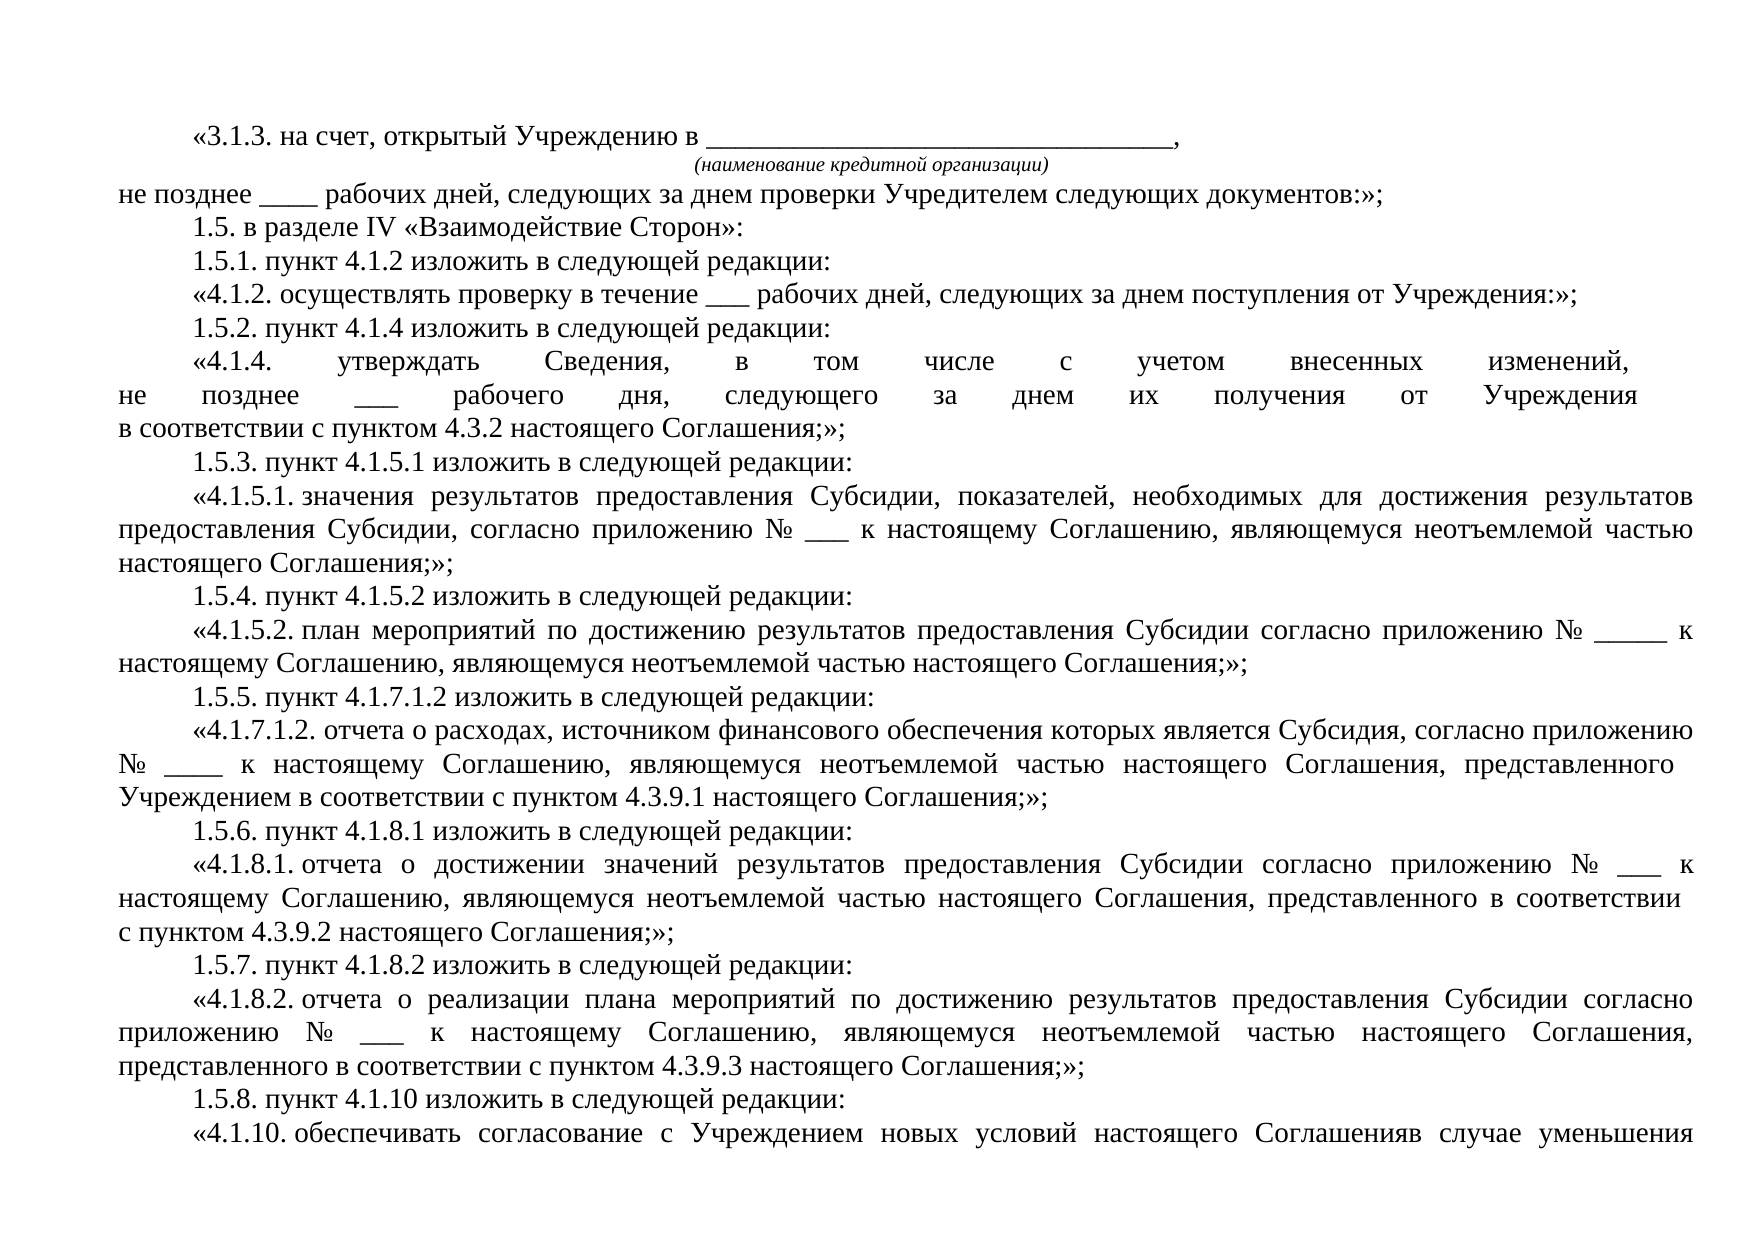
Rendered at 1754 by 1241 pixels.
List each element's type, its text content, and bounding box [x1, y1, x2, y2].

text «3.1.3. на счет, открытый Учреждению в ________________________________, [118, 118, 1695, 152]
text 1.5.7. пункт 4.1.8.2 изложить в следующей редакции: [118, 947, 1695, 981]
text «4.1.8.2. отчета о реализации плана мероприятий по достижению результатов предоставления Субсидии согласно приложению № ___ к настоящему Соглашению, являющемуся неотъемлемой частью настоящего Соглашения, представленного в соответствии с пунктом 4.3.9.3 настоящего Соглашения;»; [118, 981, 1695, 1081]
text 1.5.2. пункт 4.1.4 изложить в следующей редакции: [118, 310, 1695, 343]
text «4.1.4. утверждать Сведения, в том числе с учетом внесенных изменений, не позднее ___ рабочего дня, следующего за днем их получения от Учреждения в соответствии с пунктом 4.3.2 настоящего Соглашения;»; [118, 343, 1695, 444]
text 1.5.8. пункт 4.1.10 изложить в следующей редакции: [118, 1081, 1695, 1115]
text 1.5.4. пункт 4.1.5.2 изложить в следующей редакции: [118, 578, 1695, 612]
text 1.5.3. пункт 4.1.5.1 изложить в следующей редакции: [118, 444, 1695, 478]
text 1.5.6. пункт 4.1.8.1 изложить в следующей редакции: [118, 813, 1695, 847]
text «4.1.8.1. отчета о достижении значений результатов предоставления Субсидии согласно приложению № ___ к настоящему Соглашению, являющемуся неотъемлемой частью настоящего Соглашения, представленного в соответствии с пунктом 4.3.9.2 настоящего Соглашения;»; [118, 847, 1695, 947]
text 1.5.5. пункт 4.1.7.1.2 изложить в следующей редакции: [118, 679, 1695, 712]
text не позднее ____ рабочих дней, следующих за днем проверки Учредителем следующих документов:»; [118, 176, 1695, 209]
text 1.5.1. пункт 4.1.2 изложить в следующей редакции: [118, 243, 1695, 276]
text 1.5. в разделе IV «Взаимодействие Сторон»: [118, 209, 1695, 243]
text «4.1.2. осуществлять проверку в течение ___ рабочих дней, следующих за днем поступления от Учреждения:»; [118, 276, 1695, 310]
text «4.1.7.1.2. отчета о расходах, источником финансового обеспечения которых является Субсидия, согласно приложению № ____ к настоящему Соглашению, являющемуся неотъемлемой частью настоящего Соглашения, представленного Учреждением в соответствии с пунктом 4.3.9.1 настоящего Соглашения;»; [118, 712, 1695, 813]
text «4.1.5.2. план мероприятий по достижению результатов предоставления Субсидии согласно приложению № _____ к настоящему Соглашению, являющемуся неотъемлемой частью настоящего Соглашения;»; [118, 612, 1695, 679]
text (наименование кредитной организации) [694, 152, 1695, 176]
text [118, 1115, 1695, 1148]
text «4.1.5.1. значения результатов предоставления Субсидии, показателей, необходимых для достижения результатов предоставления Субсидии, согласно приложению № ___ к настоящему Соглашению, являющемуся неотъемлемой частью настоящего Соглашения;»; [118, 478, 1695, 578]
